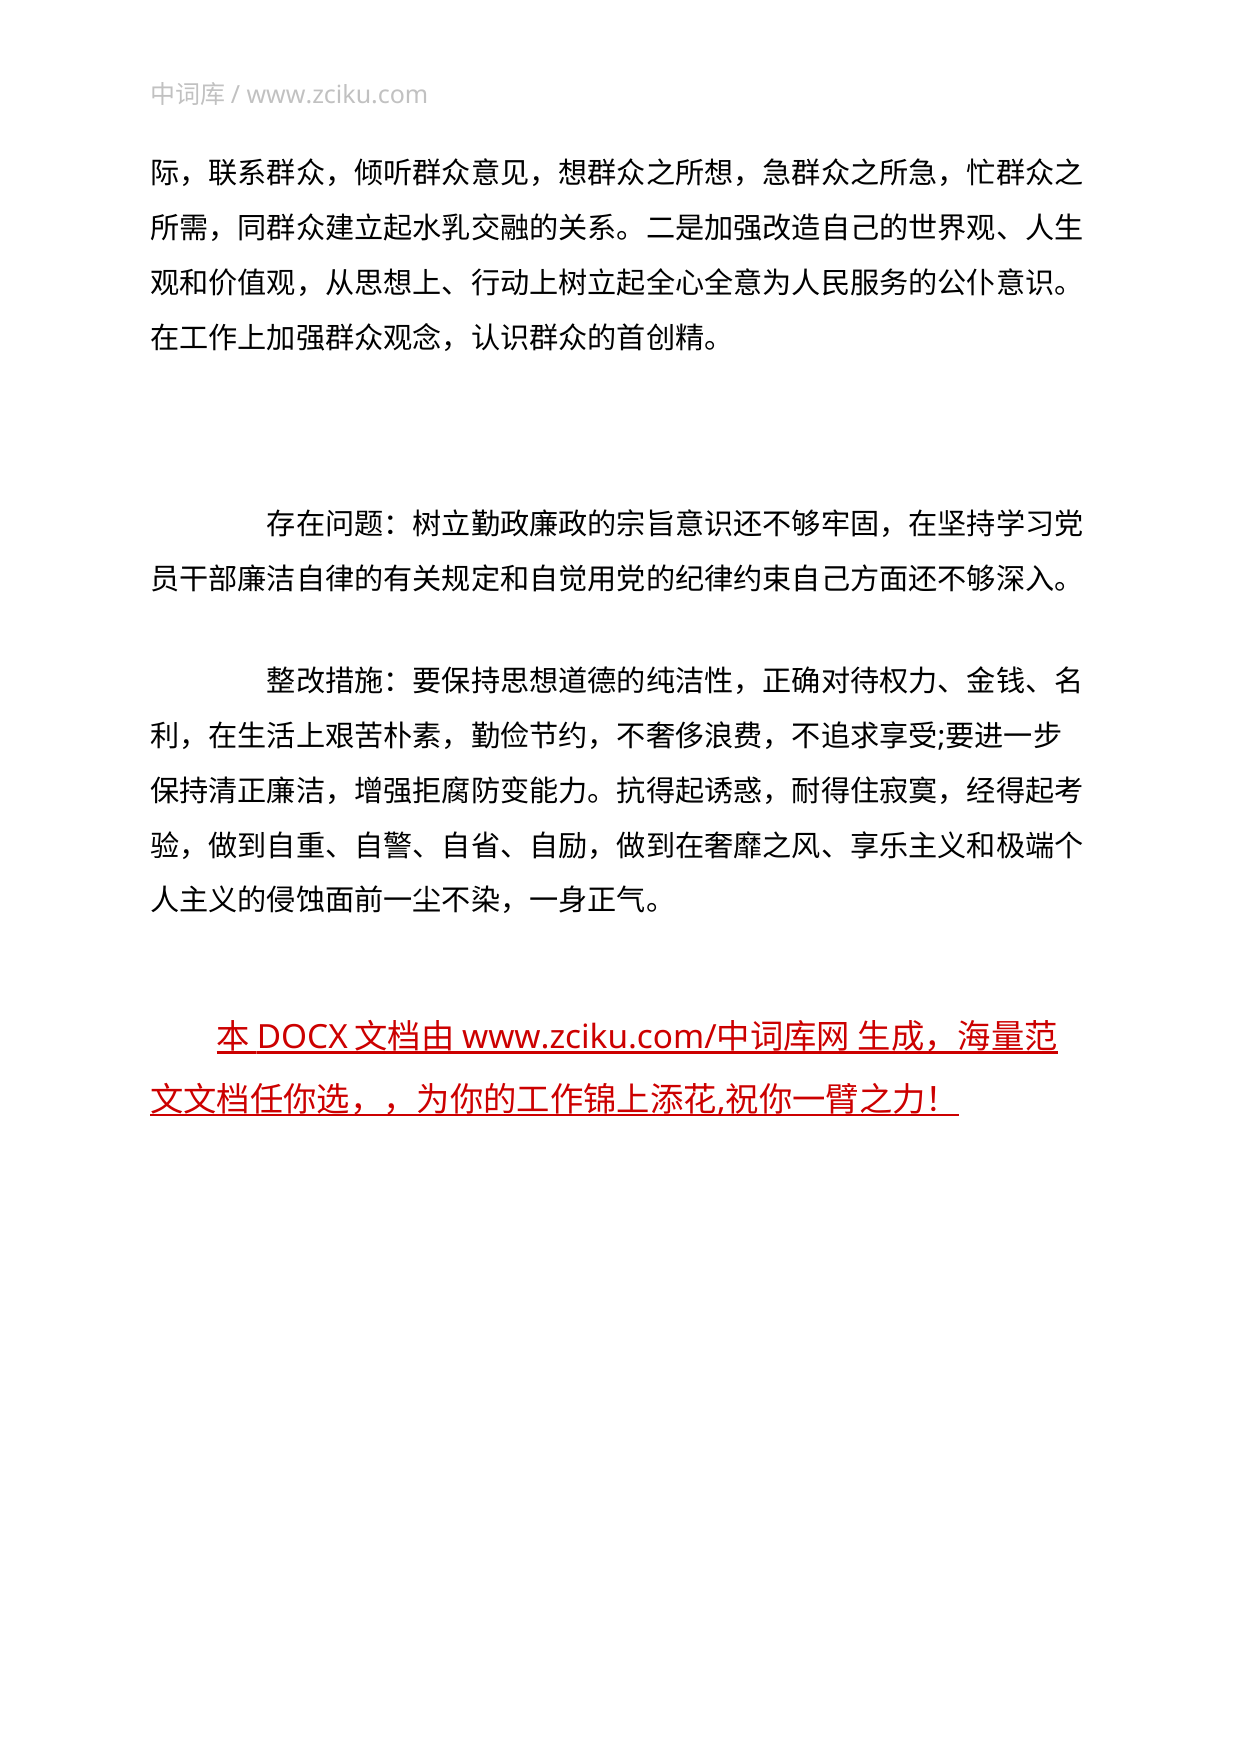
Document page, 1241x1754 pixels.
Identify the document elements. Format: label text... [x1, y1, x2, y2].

text 存在问题：树立勤政廉政的宗旨意识还不够牢固，在坚持学习党员干部廉洁自律的有关规定和自觉用党的纪律约束自己方面还不够深入。 [150, 501, 1090, 598]
text 本DOCX文档由 www.zciku.com/中词库网 生成，海量范文文档任你选，，为你的工作锦上添花,祝你一臂之力！ [150, 1010, 1090, 1121]
text 整改措施：要保持思想道德的纯洁性，正确对待权力、金钱、名利，在生活上艰苦朴素，勤俭节约，不奢侈浪费，不追求享受;要进一步保持清正廉洁，增强拒腐防变能力。抗得起诱惑，耐得住寂寞，经得起考验，做到自重、自警、自省、自励，做到在奢靡之风、享乐主义和极端个人主义的侵蚀面前一尘不染，一身正气。 [150, 657, 1090, 919]
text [150, 150, 1090, 357]
